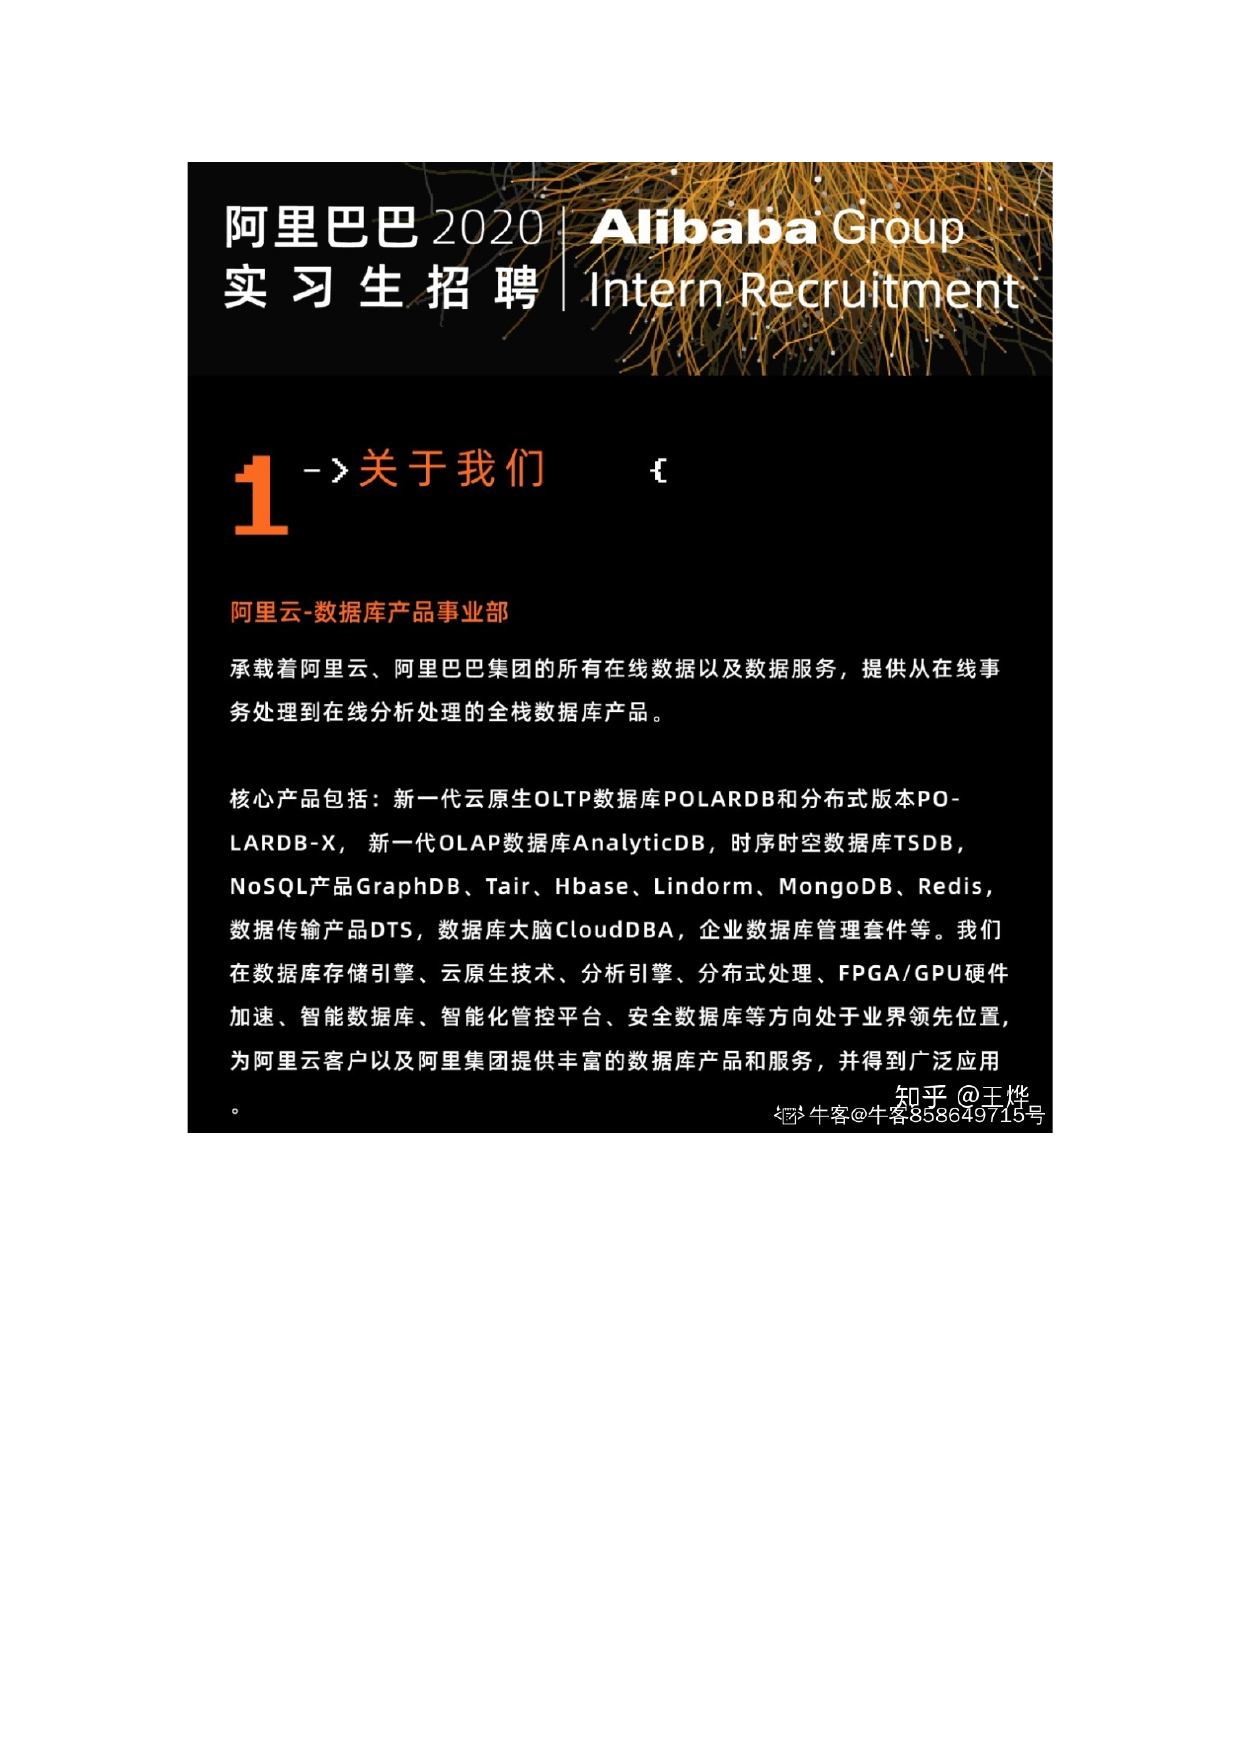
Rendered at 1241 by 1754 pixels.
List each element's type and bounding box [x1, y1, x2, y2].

picture [187, 162, 1053, 1133]
